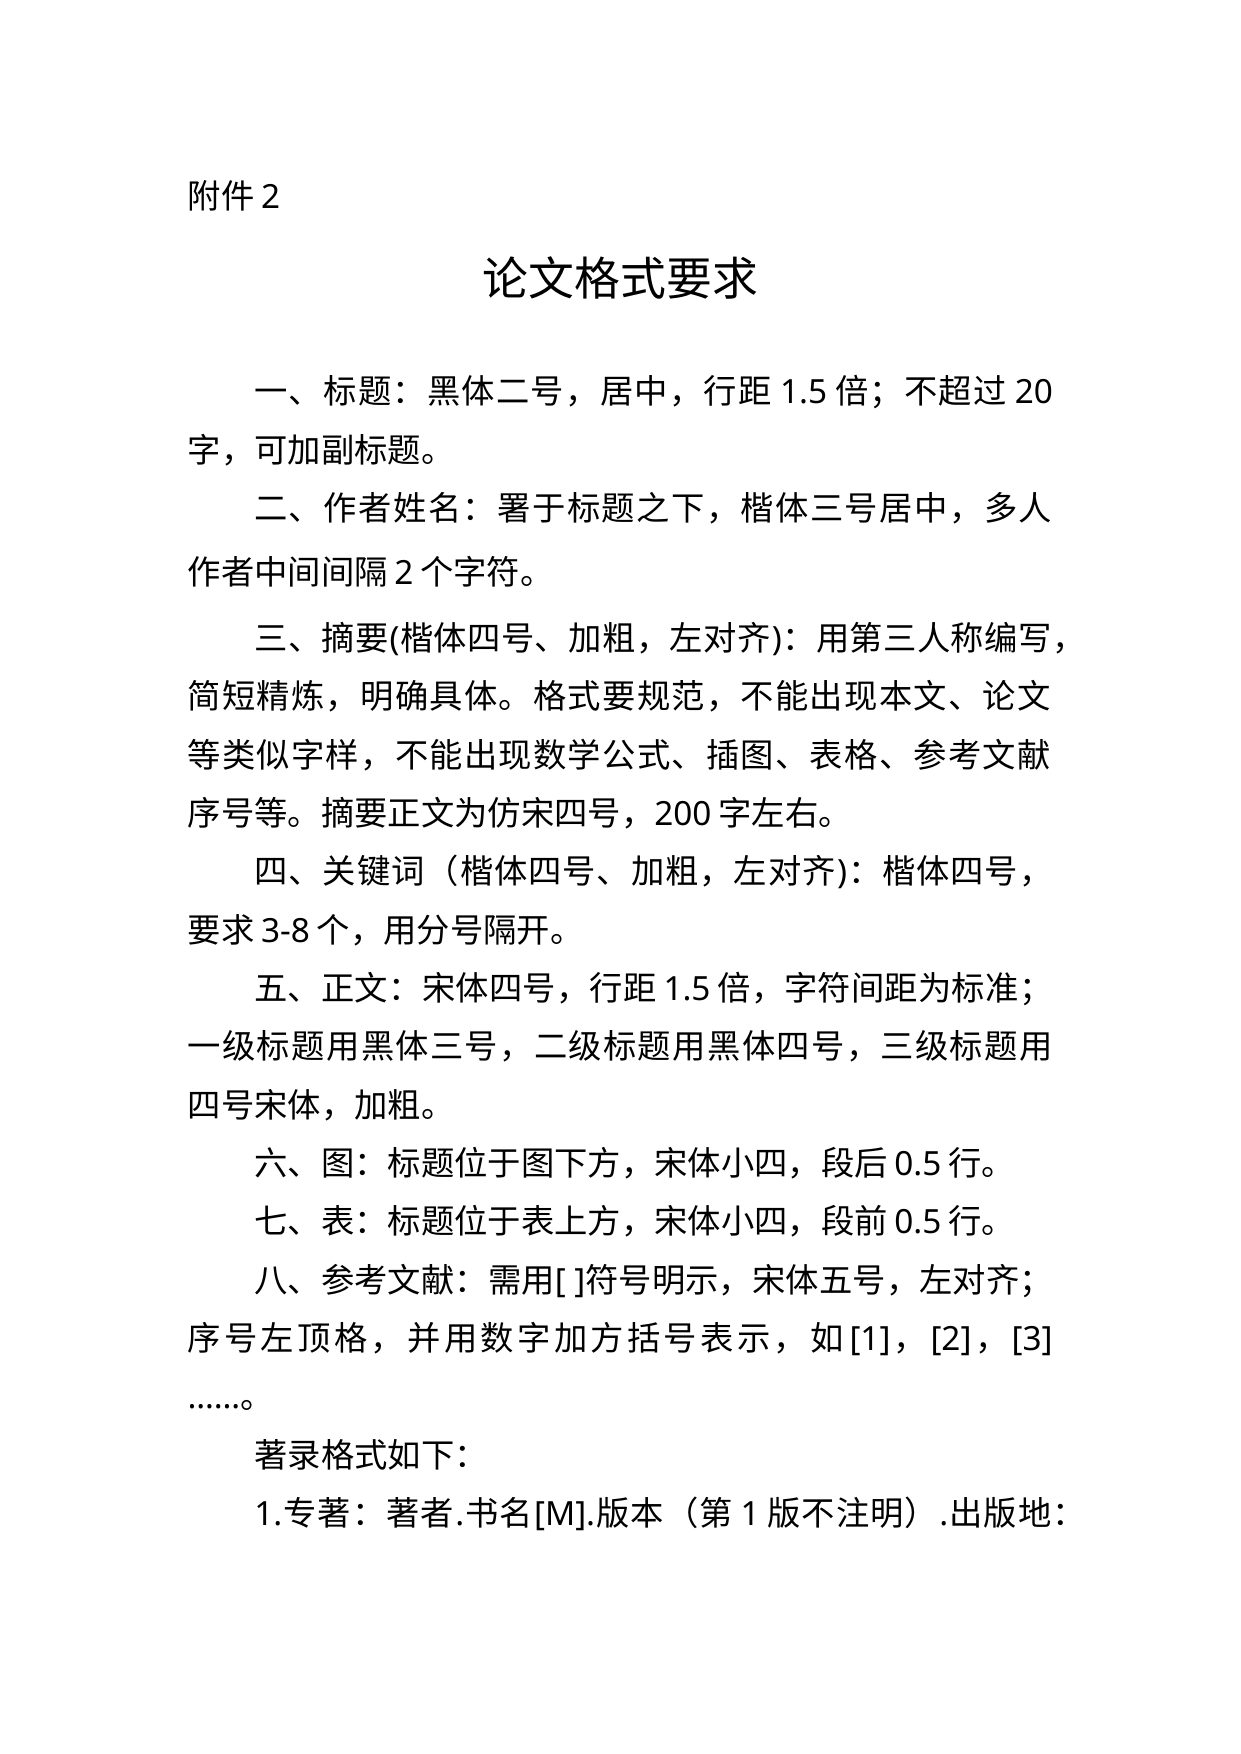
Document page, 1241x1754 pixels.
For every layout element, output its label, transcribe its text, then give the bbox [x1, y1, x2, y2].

text 六、图：标题位于图下方，宋体小四，段后0.5行。 [187, 1129, 1053, 1187]
text 著录格式如下： [187, 1420, 1053, 1479]
text 八、参考文献：需用[ ]符号明示，宋体五号，左对齐；序号左顶格，并用数字加方括号表示，如[1]，[2]，[3]……。 [187, 1245, 1053, 1420]
text 三、摘要(楷体四号、加粗，左对齐)：用第三人称编写，简短精炼，明确具体。格式要规范，不能出现本文、论文等类似字样，不能出现数学公式、插图、表格、参考文献序号等。摘要正文为仿宋四号，200字左右。 [187, 604, 1053, 837]
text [187, 1479, 1053, 1537]
text 论文格式要求 [187, 227, 1053, 324]
text 四、关键词（楷体四号、加粗，左对齐)：楷体四号，要求3-8个，用分号隔开。 [187, 837, 1053, 954]
text 一、标题：黑体二号，居中，行距1.5倍；不超过20字，可加副标题。 [187, 357, 1053, 474]
text 二、作者姓名：署于标题之下，楷体三号居中，多人作者中间间隔2个字符。 [187, 474, 1053, 604]
text 七、表：标题位于表上方，宋体小四，段前0.5行。 [187, 1187, 1053, 1245]
text 五、正文：宋体四号，行距1.5倍，字符间距为标准；一级标题用黑体三号，二级标题用黑体四号，三级标题用四号宋体，加粗。 [187, 954, 1053, 1129]
text 附件2 [187, 162, 1053, 227]
